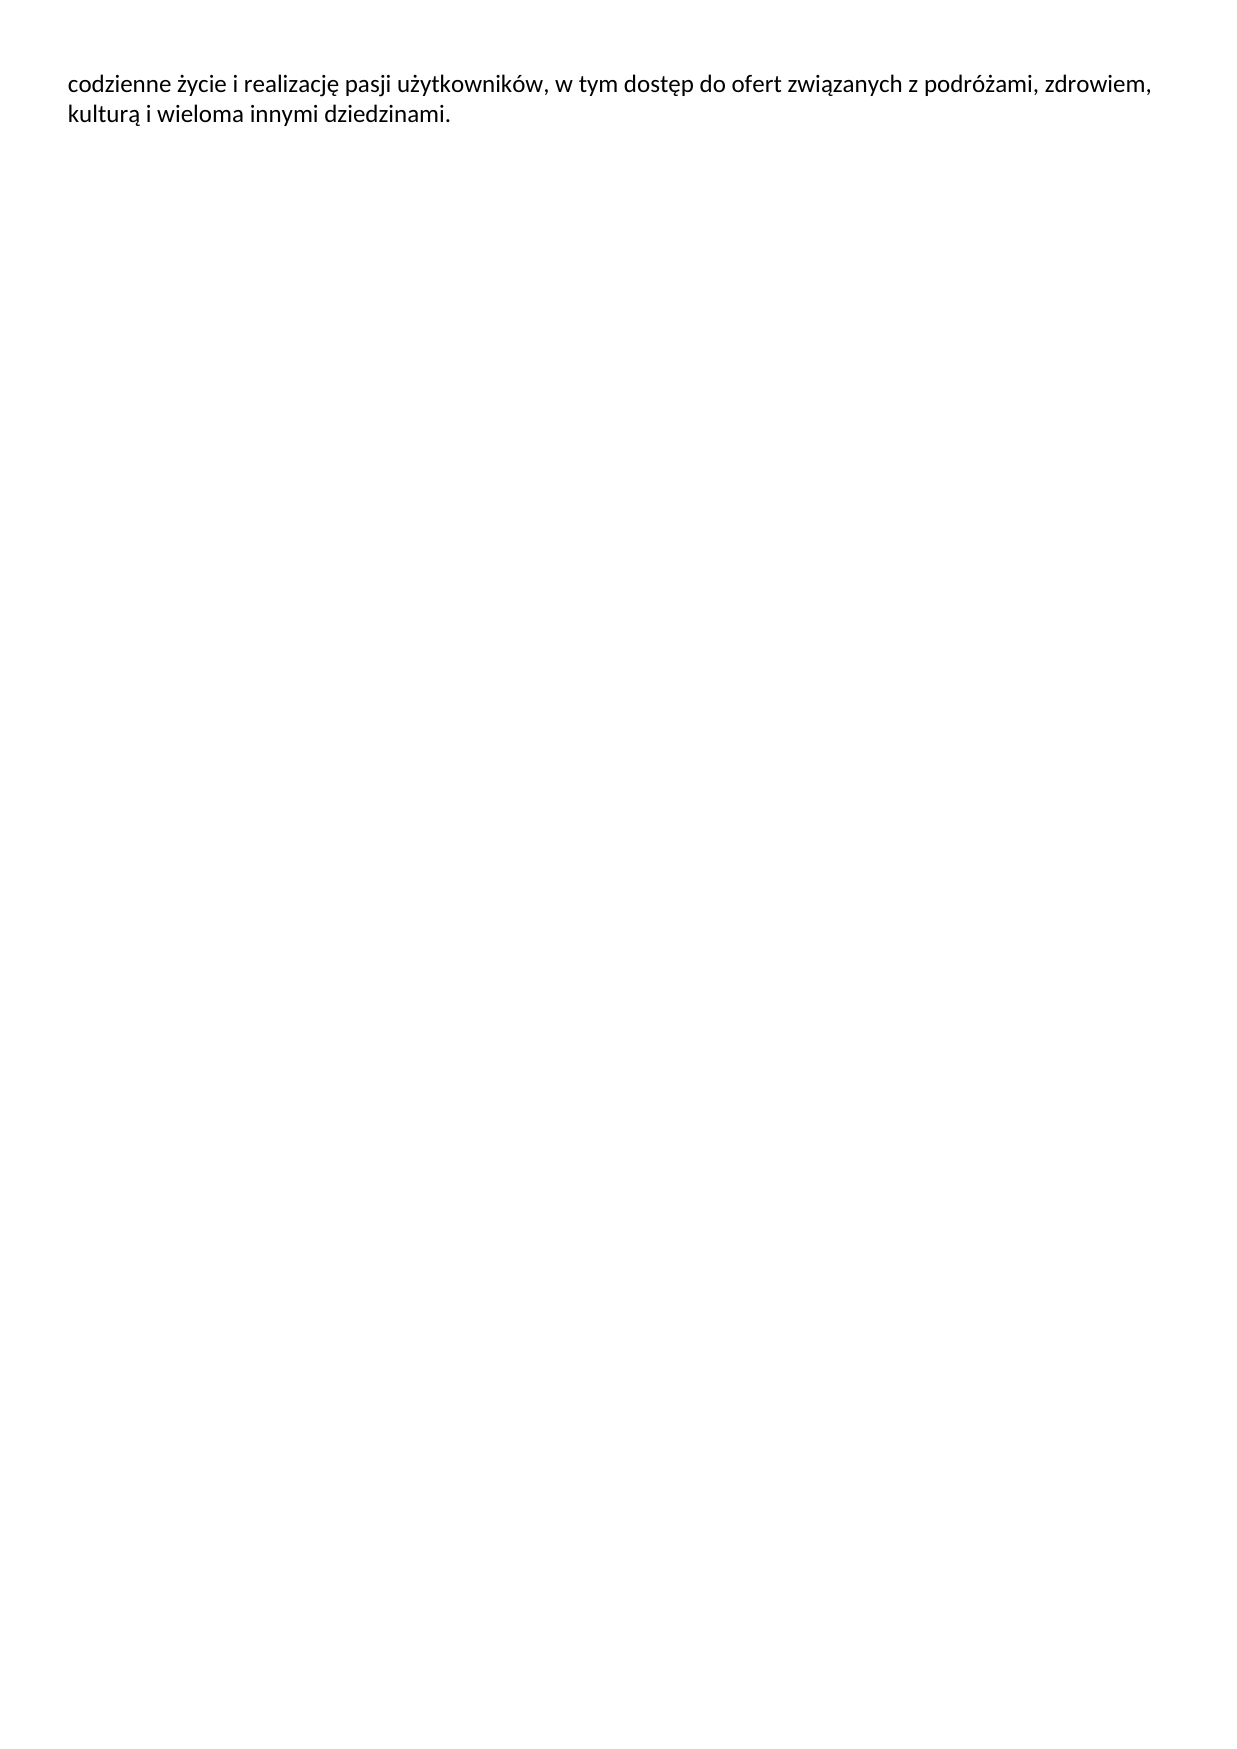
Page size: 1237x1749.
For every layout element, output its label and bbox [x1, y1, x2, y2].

text [68, 68, 1169, 129]
